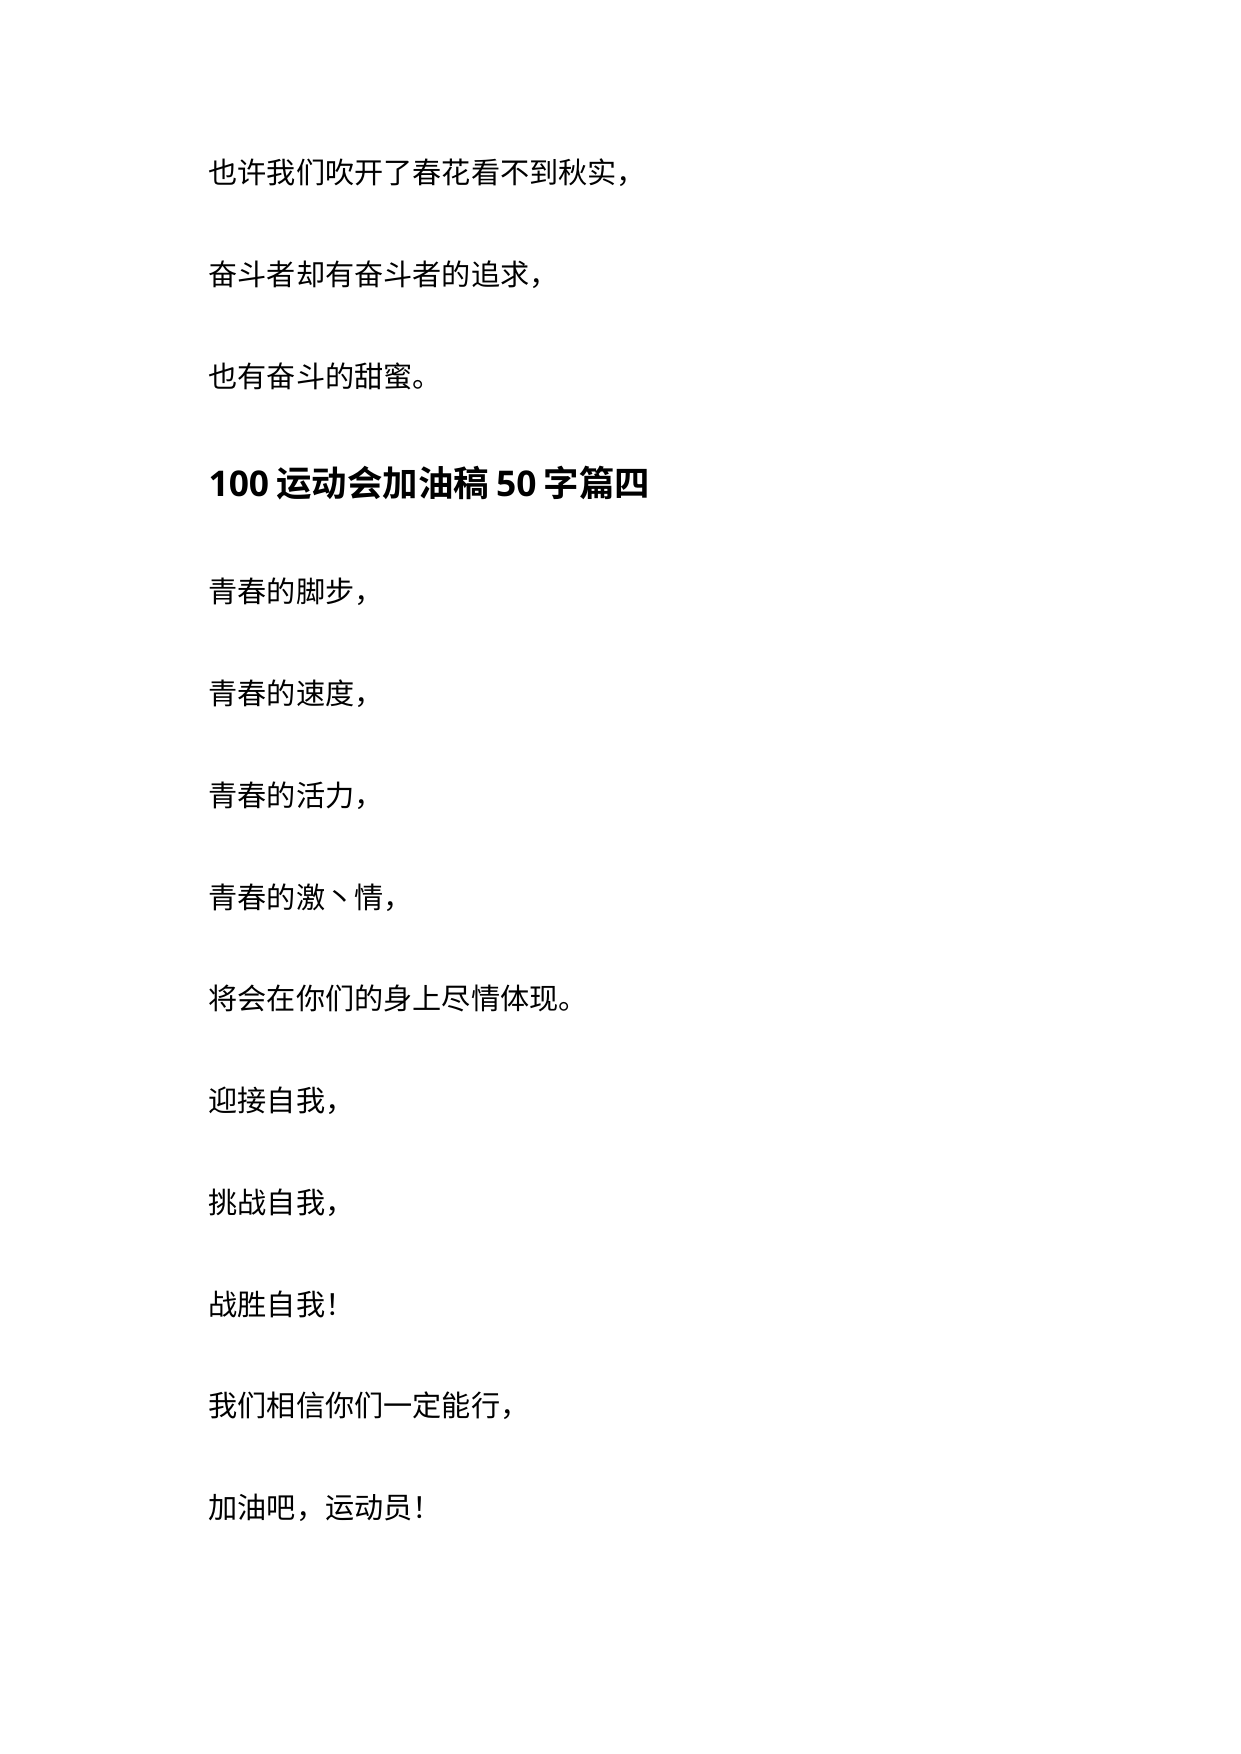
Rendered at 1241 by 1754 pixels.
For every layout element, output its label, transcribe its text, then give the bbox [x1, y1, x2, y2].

text 迎接自我， [150, 1078, 1090, 1120]
text 挑战自我， [150, 1179, 1090, 1222]
text 加油吧，运动员！ [150, 1485, 1090, 1527]
text 青春的激丶情， [150, 874, 1090, 916]
text 青春的脚步， [150, 569, 1090, 611]
text 战胜自我！ [150, 1281, 1090, 1323]
text 100运动会加油稿50字篇四 [150, 455, 1090, 507]
text 奋斗者却有奋斗者的追求， [150, 252, 1090, 294]
text 我们相信你们一定能行， [150, 1383, 1090, 1425]
text 也许我们吹开了春花看不到秋实， [150, 150, 1090, 192]
text 青春的活力， [150, 772, 1090, 815]
text 将会在你们的身上尽情体现。 [150, 976, 1090, 1018]
text 也有奋斗的甜蜜。 [150, 353, 1090, 396]
text 青春的速度， [150, 671, 1090, 713]
